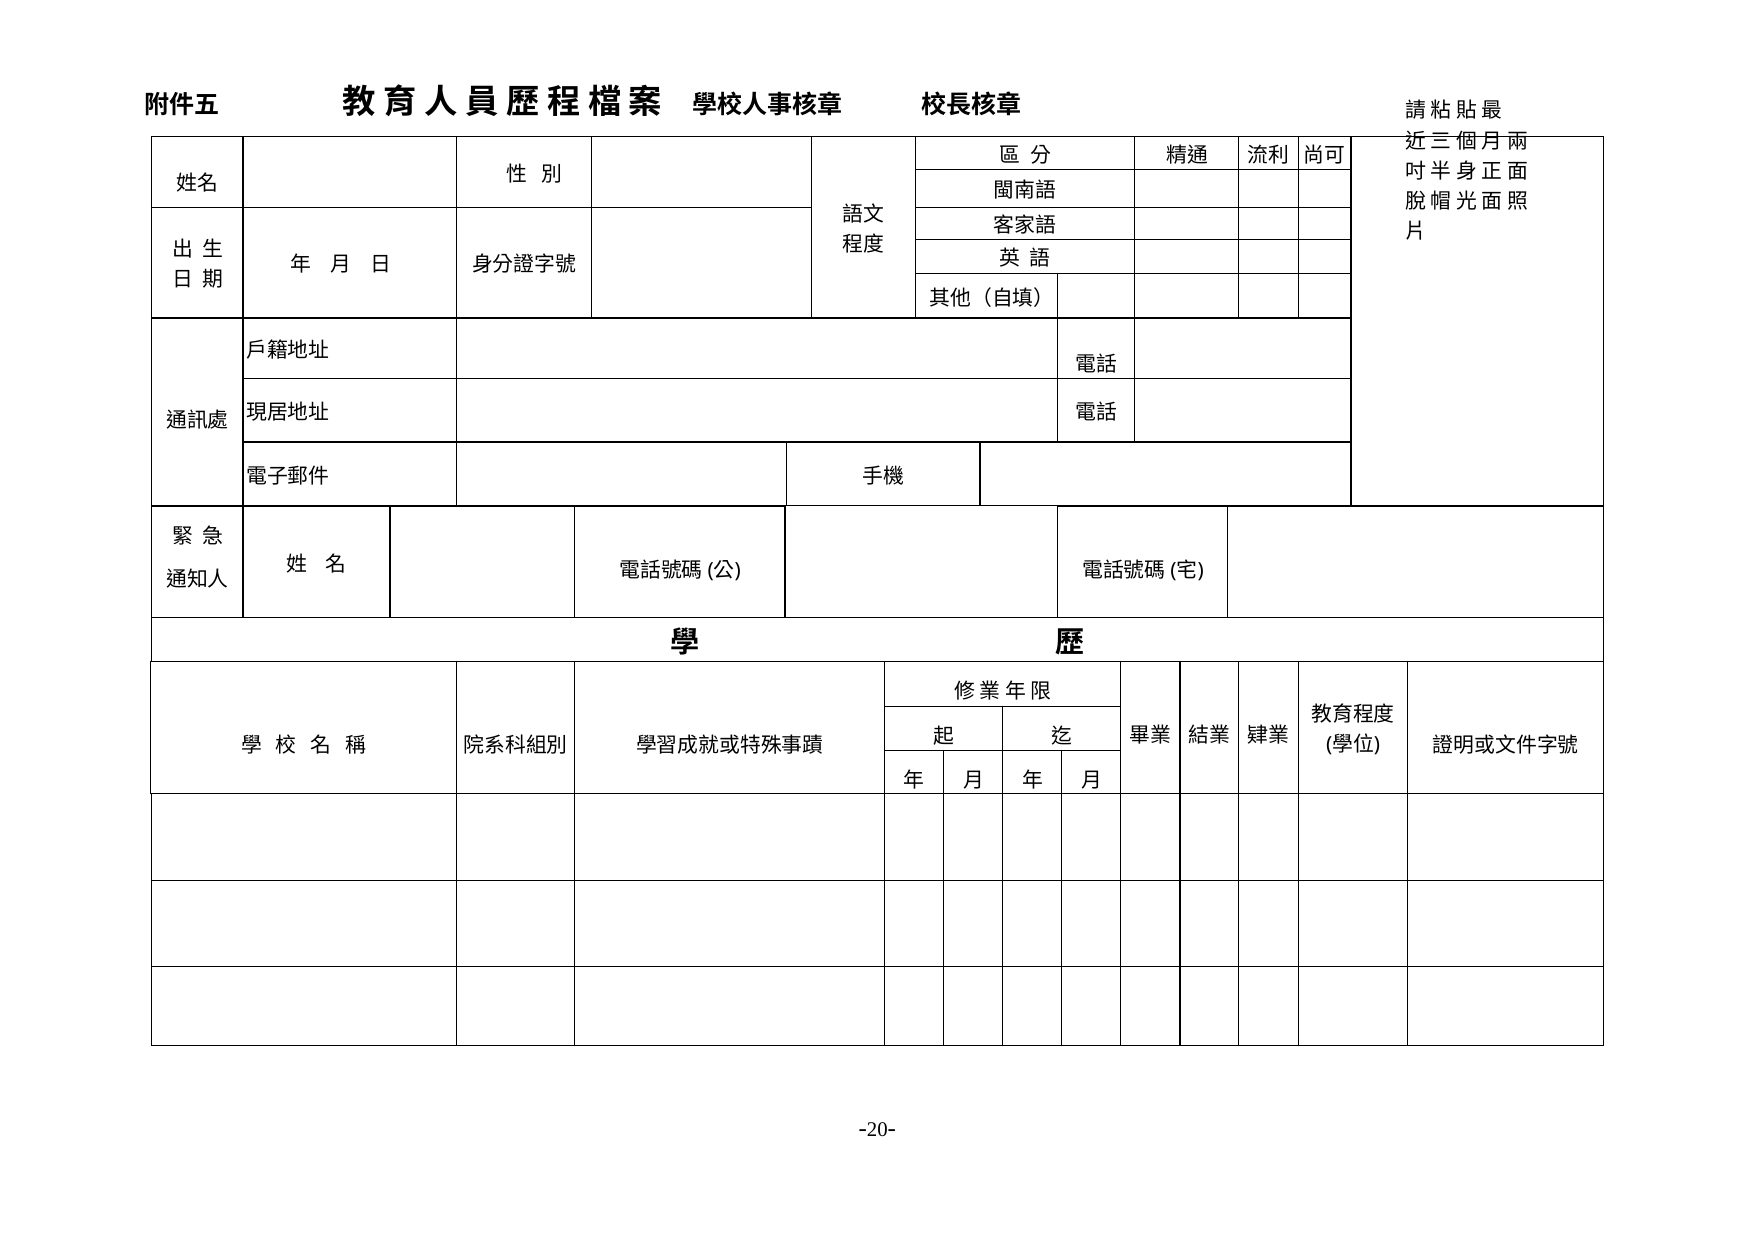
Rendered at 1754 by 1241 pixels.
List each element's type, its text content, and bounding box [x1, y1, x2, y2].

table_header [1352, 137, 1603, 207]
table_header 性 別 [457, 137, 591, 207]
table_header 語文 程度 [812, 137, 915, 317]
table_cell 電子郵件 [244, 443, 456, 505]
table_cell [1352, 207, 1603, 317]
table_cell 身分證字號 [457, 208, 591, 317]
table_header [244, 137, 456, 207]
table_cell 肄業 [1239, 662, 1298, 793]
table_cell 教育程度(學位) [1299, 662, 1407, 793]
table_cell 現居地址 [244, 379, 456, 441]
table_cell [1003, 967, 1061, 1045]
table_cell [1062, 881, 1120, 966]
table_cell [1239, 794, 1298, 880]
table_cell [391, 507, 574, 617]
table_cell [1058, 274, 1134, 317]
table_cell [1299, 881, 1407, 966]
table_cell [1299, 208, 1350, 238]
table_cell [1121, 794, 1179, 880]
table_cell [885, 967, 943, 1045]
table_cell [1135, 319, 1350, 377]
table_cell [1121, 881, 1179, 966]
table_cell 手機 [787, 443, 979, 505]
table_cell 出 生 日 期 [152, 208, 242, 317]
table_cell [457, 881, 574, 966]
table_cell 證明或文件字號 [1408, 662, 1603, 793]
table_cell [1135, 274, 1238, 317]
table_cell [1239, 967, 1298, 1045]
table_cell [1181, 794, 1238, 880]
text 附件五 教 育 人 員 歷 程 檔 案 學校人事核章 校長核章 [138, 75, 1383, 123]
table_cell [592, 208, 811, 317]
table_cell [1062, 967, 1120, 1045]
table_cell 閩南語 [916, 170, 1134, 207]
table_cell 電話 [1058, 379, 1134, 441]
table_cell [1299, 274, 1350, 317]
table_header [592, 137, 811, 207]
table_cell [1181, 967, 1238, 1045]
table_cell 起 [885, 707, 1002, 749]
table_cell 電話 [1058, 319, 1134, 377]
table_cell [1239, 170, 1298, 207]
table_cell 學 歷 [152, 618, 1603, 661]
table_cell [1299, 794, 1407, 880]
table_cell [1135, 240, 1238, 273]
table_cell [1062, 794, 1120, 880]
table_cell [575, 881, 884, 966]
table_cell [1003, 881, 1061, 966]
table_cell [575, 967, 884, 1045]
table_cell 學習成就或特殊事蹟 [575, 662, 884, 793]
table_cell 畢業 [1121, 662, 1179, 793]
table_cell 客家語 [916, 208, 1134, 238]
table_cell [944, 967, 1002, 1045]
table_cell [981, 443, 1350, 505]
table_cell [152, 881, 456, 966]
table_cell 姓 名 [244, 507, 389, 617]
table_cell [457, 319, 1057, 377]
table_cell [457, 967, 574, 1045]
table_cell 電話號碼 (宅) [1058, 507, 1227, 617]
table_cell [1299, 240, 1350, 273]
table_cell [944, 794, 1002, 880]
table_cell [1239, 208, 1298, 238]
table_cell [885, 881, 943, 966]
table_cell 戶籍地址 [244, 319, 456, 377]
table_cell 英 語 [916, 240, 1134, 273]
table_cell 電話號碼 (公) [575, 507, 784, 617]
table_cell 月 [1062, 751, 1120, 793]
table_cell [1408, 967, 1603, 1045]
table_cell 年 [885, 751, 943, 793]
table_cell [786, 506, 1057, 617]
table_cell 年 [1003, 751, 1061, 793]
table_header 尚可 [1299, 137, 1350, 169]
table_cell [1408, 881, 1603, 966]
table_cell [457, 794, 574, 880]
table_cell 年 月 日 [244, 208, 456, 317]
table_cell [1408, 794, 1603, 880]
table_header 姓名 [152, 137, 242, 207]
table_cell 其他（自填） [916, 274, 1057, 317]
table_cell [1003, 794, 1061, 880]
table_cell 結業 [1181, 662, 1238, 793]
table_cell [1299, 967, 1407, 1045]
table_cell [152, 967, 456, 1045]
table_cell [1299, 170, 1350, 207]
table_cell [885, 794, 943, 880]
table_cell [575, 794, 884, 880]
table_cell [152, 794, 456, 880]
table_cell [1239, 274, 1298, 317]
table_cell 通訊處 [152, 319, 242, 505]
table_cell 緊 急 通知人 [152, 507, 242, 617]
table_cell [1352, 317, 1603, 505]
table_cell [457, 443, 786, 505]
table_cell [457, 379, 1057, 441]
table_cell 院系科組別 [457, 662, 574, 793]
table_cell 修 業 年 限 [885, 662, 1120, 706]
table_cell [1239, 881, 1298, 966]
table_cell [1228, 507, 1603, 617]
table_cell 學 校 名 稱 [151, 662, 456, 793]
table_cell [1135, 170, 1238, 207]
table_cell 月 [944, 751, 1002, 793]
table_cell [1135, 379, 1350, 441]
table_header 精通 [1135, 137, 1238, 169]
table_cell [1181, 881, 1238, 966]
table_cell [1121, 967, 1179, 1045]
table_cell [1135, 208, 1238, 238]
table_cell 迄 [1003, 707, 1120, 749]
table_cell [1239, 240, 1298, 273]
table_cell [944, 881, 1002, 966]
table_header 流利 [1239, 137, 1298, 169]
table_header 區 分 [916, 137, 1134, 169]
